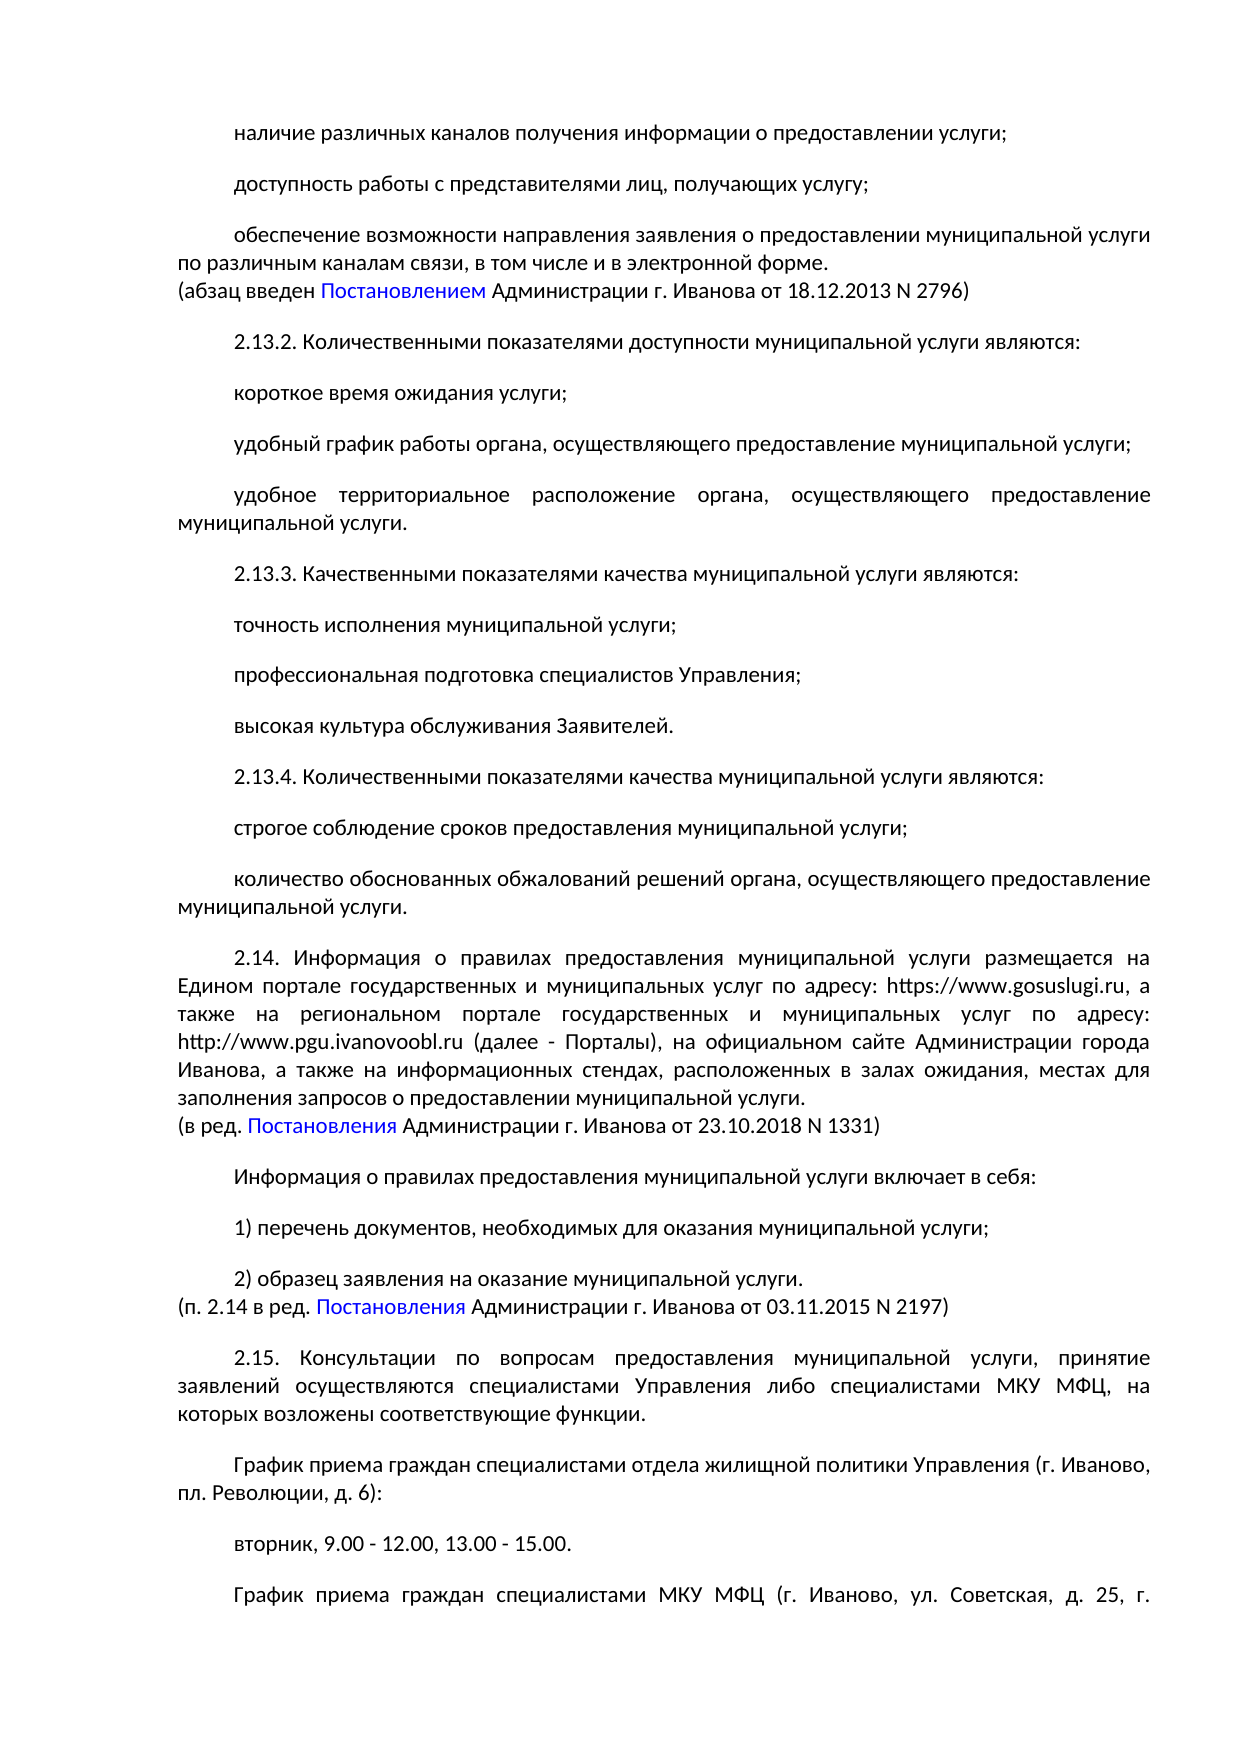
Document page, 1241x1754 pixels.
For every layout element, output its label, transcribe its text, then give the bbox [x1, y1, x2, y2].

text 2.14. Информация о правилах предоставления муниципальной услуги размещается на Едином портале государственных и муниципальных услуг по адресу: https://www.gosuslugi.ru, а также на региональном портале государственных и муниципальных услуг по адресу: http://www.pgu.ivanovoobl.ru (далее - Порталы), на официальном сайте Администрации города Иванова, а также на информационных стендах, расположенных в залах ожидания, местах для заполнения запросов о предоставлении муниципальной услуги. [177, 943, 1152, 1111]
text высокая культура обслуживания Заявителей. [177, 712, 1152, 739]
text (абзац введен Постановлением Администрации г. Иванова от 18.12.2013 N 2796) [177, 276, 1152, 304]
text профессиональная подготовка специалистов Управления; [177, 661, 1152, 689]
text Информация о правилах предоставления муниципальной услуги включает в себя: [177, 1162, 1152, 1190]
text 2.13.2. Количественными показателями доступности муниципальной услуги являются: [177, 327, 1152, 355]
text количество обоснованных обжалований решений органа, осуществляющего предоставление муниципальной услуги. [177, 864, 1152, 920]
text короткое время ожидания услуги; [177, 378, 1152, 406]
text удобное территориальное расположение органа, осуществляющего предоставление муниципальной услуги. [177, 480, 1152, 536]
text 2.13.4. Количественными показателями качества муниципальной услуги являются: [177, 762, 1152, 791]
text наличие различных каналов получения информации о предоставлении услуги; [177, 118, 1152, 146]
text строгое соблюдение сроков предоставления муниципальной услуги; [177, 813, 1152, 841]
text 1) перечень документов, необходимых для оказания муниципальной услуги; [177, 1213, 1152, 1241]
text График приема граждан специалистами отдела жилищной политики Управления (г. Иваново, пл. Революции, д. 6): [177, 1450, 1152, 1506]
text 2.15. Консультации по вопросам предоставления муниципальной услуги, принятие заявлений осуществляются специалистами Управления либо специалистами МКУ МФЦ, на которых возложены соответствующие функции. [177, 1343, 1152, 1427]
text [177, 1580, 1152, 1608]
text точность исполнения муниципальной услуги; [177, 610, 1152, 638]
text обеспечение возможности направления заявления о предоставлении муниципальной услуги по различным каналам связи, в том числе и в электронной форме. [177, 220, 1152, 276]
text доступность работы с представителями лиц, получающих услугу; [177, 169, 1152, 197]
text удобный график работы органа, осуществляющего предоставление муниципальной услуги; [177, 429, 1152, 457]
text вторник, 9.00 - 12.00, 13.00 - 15.00. [177, 1529, 1152, 1557]
text 2.13.3. Качественными показателями качества муниципальной услуги являются: [177, 559, 1152, 587]
text 2) образец заявления на оказание муниципальной услуги. [177, 1264, 1152, 1292]
text (п. 2.14 в ред. Постановления Администрации г. Иванова от 03.11.2015 N 2197) [177, 1292, 1152, 1320]
text (в ред. Постановления Администрации г. Иванова от 23.10.2018 N 1331) [177, 1111, 1152, 1139]
